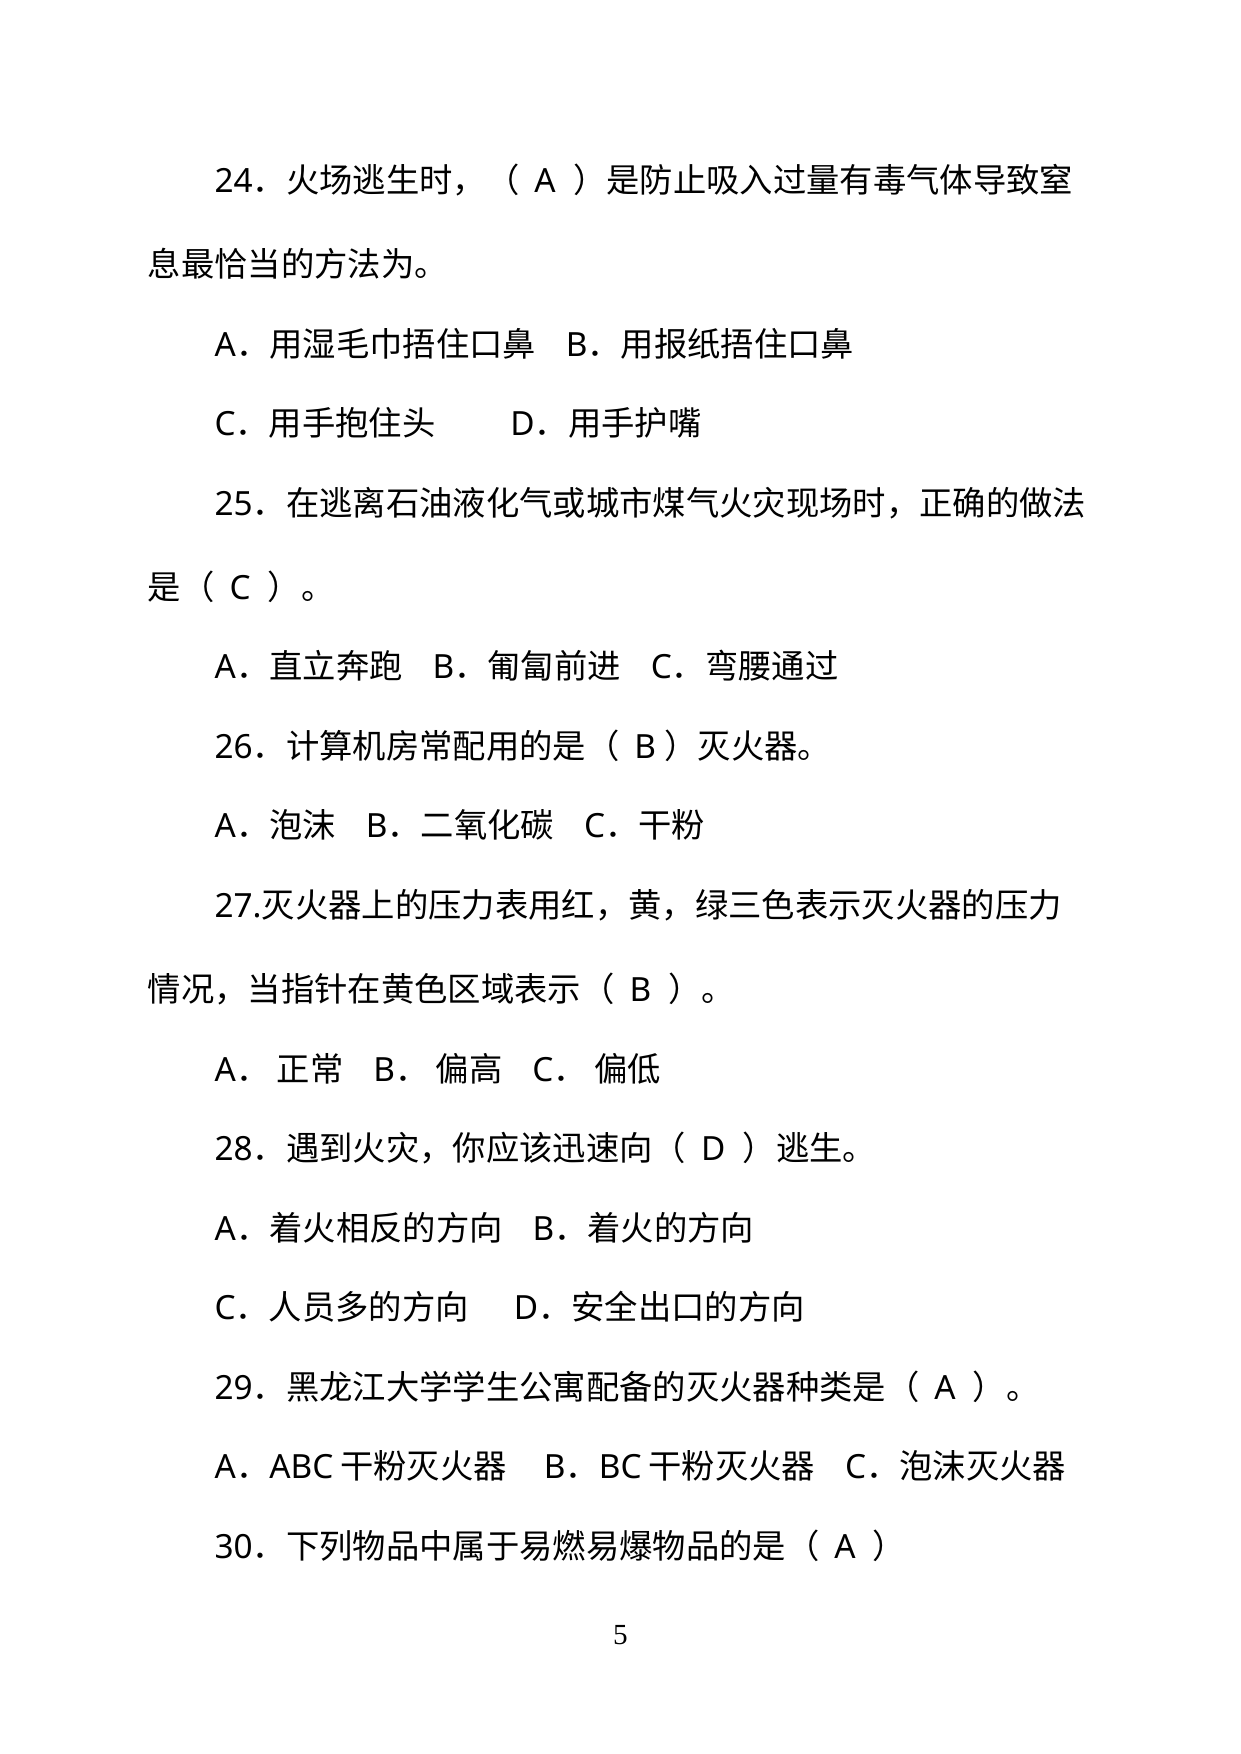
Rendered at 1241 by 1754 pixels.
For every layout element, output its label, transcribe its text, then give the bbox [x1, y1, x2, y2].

text A． 正常 B． 偏高 C． 偏低 [148, 1034, 1092, 1099]
text 27.灭火器上的压力表用红，黄，绿三色表示灭火器的压力情况，当指针在黄色区域表示（ B ）。 [148, 870, 1092, 1020]
text A．泡沫 B．二氧化碳 C．干粉 [148, 791, 1092, 856]
text 28．遇到火灾，你应该迅速向（ D ）逃生。 [148, 1114, 1092, 1179]
text A．用湿毛巾捂住口鼻 B．用报纸捂住口鼻 [148, 309, 1092, 374]
text 25．在逃离石油液化气或城市煤气火灾现场时，正确的做法是（ C ）。 [148, 468, 1092, 617]
text A．ABC干粉灭火器 B．BC干粉灭火器 C．泡沫灭火器 [148, 1432, 1092, 1497]
text 24．火场逃生时，（ A ）是防止吸入过量有毒气体导致窒息最恰当的方法为。 [148, 145, 1092, 295]
text 26．计算机房常配用的是（ B ）灭火器。 [148, 711, 1092, 776]
text A．直立奔跑 B．匍匐前进 C．弯腰通过 [148, 632, 1092, 697]
text C．用手抱住头 D．用手护嘴 [148, 388, 1092, 453]
text A．着火相反的方向 B．着火的方向 [148, 1193, 1092, 1258]
text 29．黑龙江大学学生公寓配备的灭火器种类是（ A ）。 [148, 1352, 1092, 1417]
text 30．下列物品中属于易燃易爆物品的是（ A ） [148, 1511, 1092, 1576]
text C．人员多的方向 D．安全出口的方向 [148, 1273, 1092, 1338]
